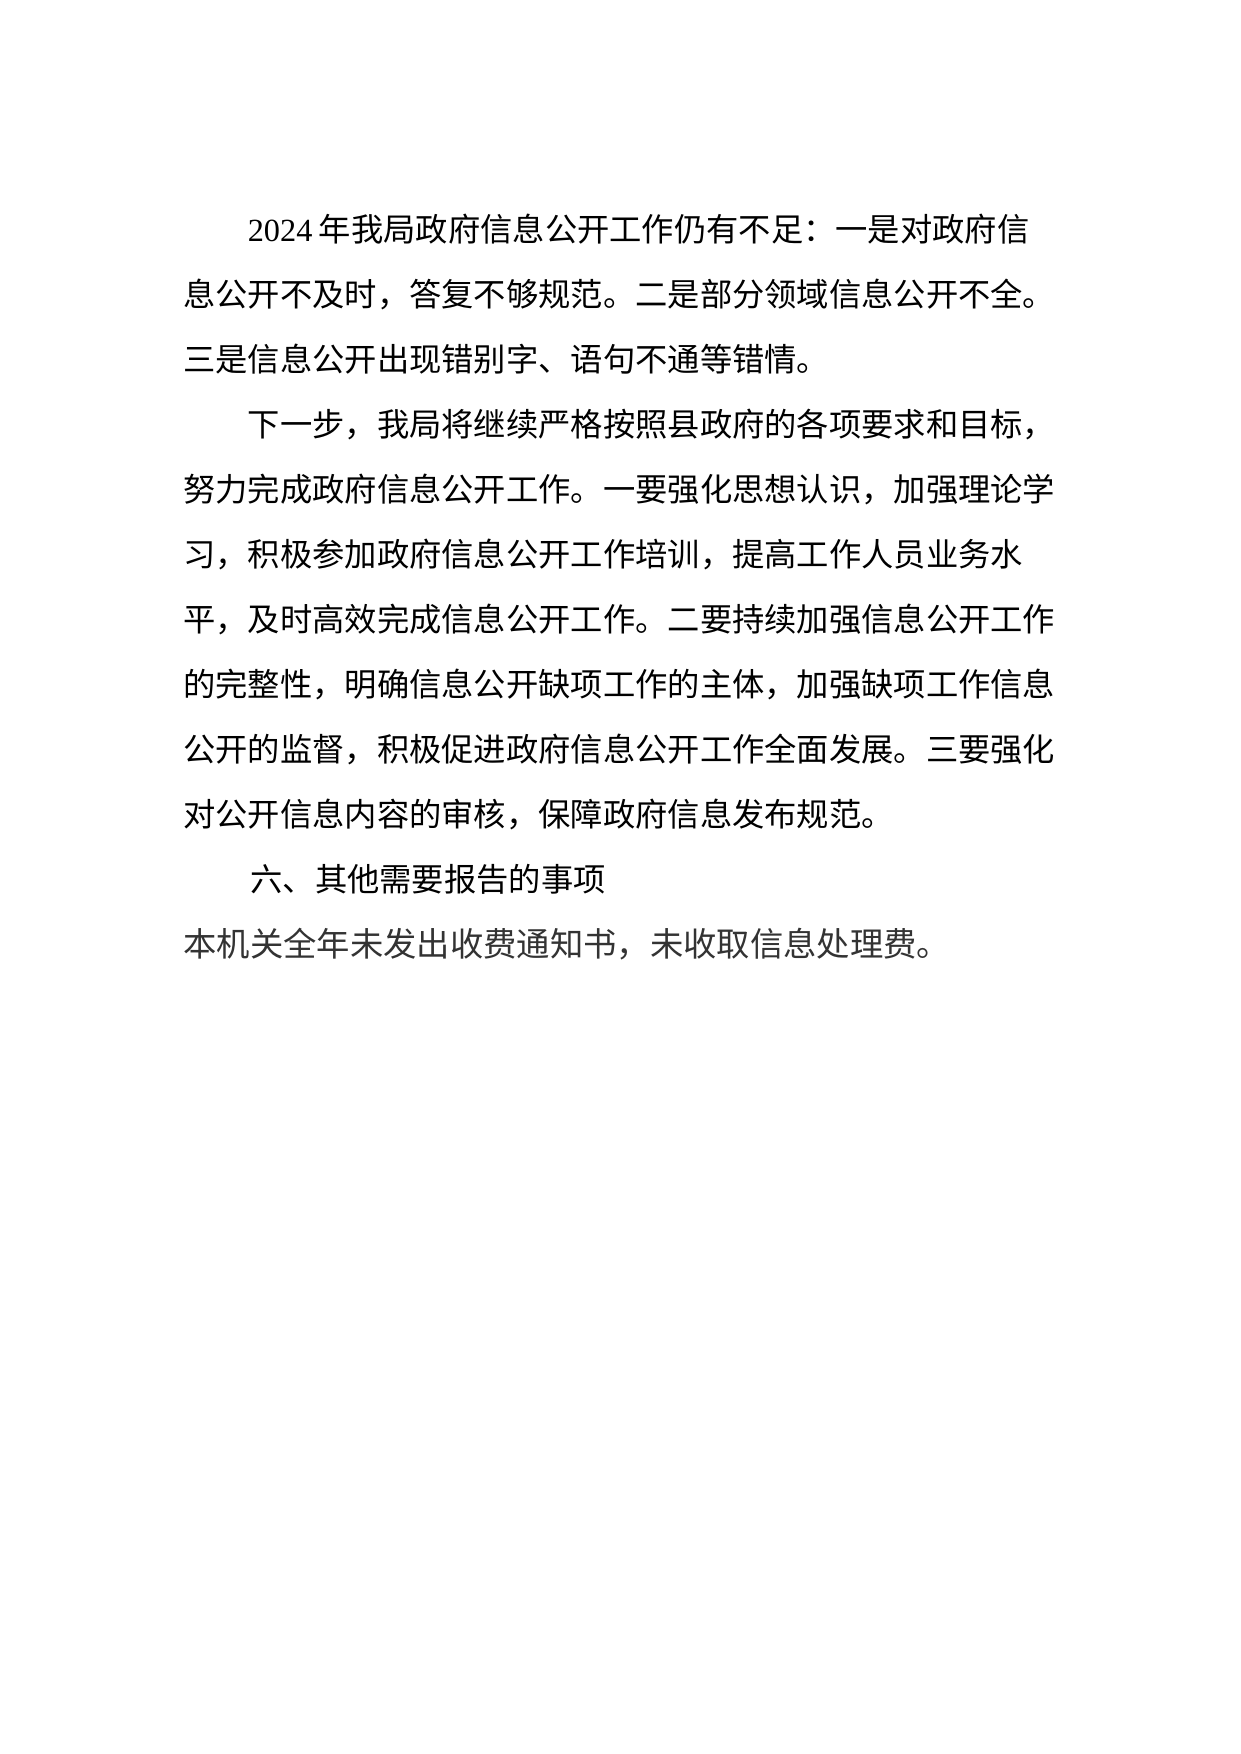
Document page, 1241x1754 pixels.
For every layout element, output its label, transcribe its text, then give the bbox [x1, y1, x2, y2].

text 2024年我局政府信息公开工作仍有不足：一是对政府信息公开不及时，答复不够规范。二是部分领域信息公开不全。三是信息公开出现错别字、语句不通等错情。 [183, 194, 1057, 389]
text 本机关全年未发出收费通知书，未收取信息处理费。 [183, 909, 1057, 974]
text 下一步，我局将继续严格按照县政府的各项要求和目标，努力完成政府信息公开工作。一要强化思想认识，加强理论学习，积极参加政府信息公开工作培训，提高工作人员业务水平，及时高效完成信息公开工作。二要持续加强信息公开工作的完整性，明确信息公开缺项工作的主体，加强缺项工作信息公开的监督，积极促进政府信息公开工作全面发展。三要强化对公开信息内容的审核，保障政府信息发布规范。 [183, 389, 1057, 844]
text 六、其他需要报告的事项 [183, 844, 1057, 909]
